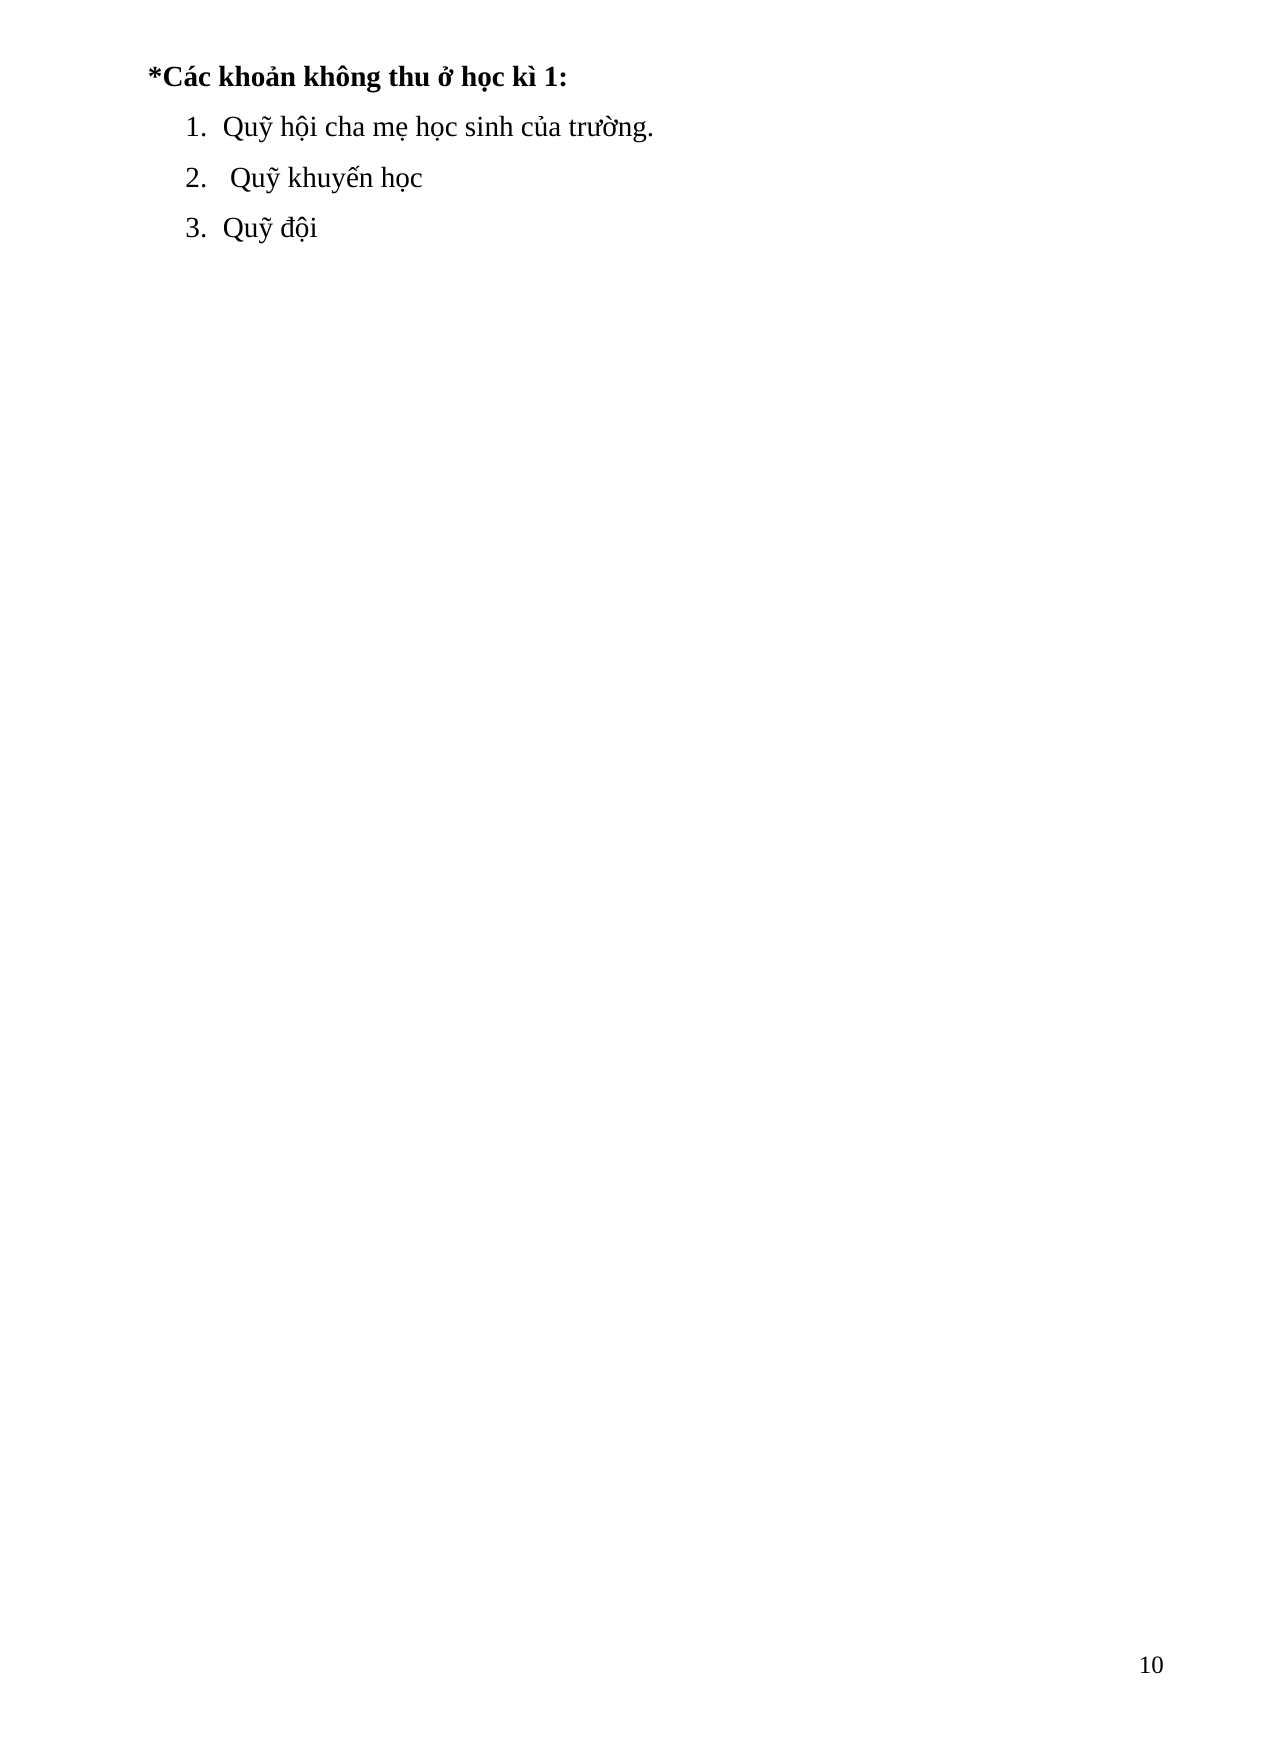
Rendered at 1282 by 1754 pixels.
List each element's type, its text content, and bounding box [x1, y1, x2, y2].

list Quỹ hội cha mẹ học sinh của trường. [185, 109, 1163, 143]
list Quỹ khuyến học [185, 160, 1163, 193]
text *Các khoản không thu ở học kì 1: [148, 59, 1163, 93]
list Quỹ đội [185, 210, 1163, 244]
